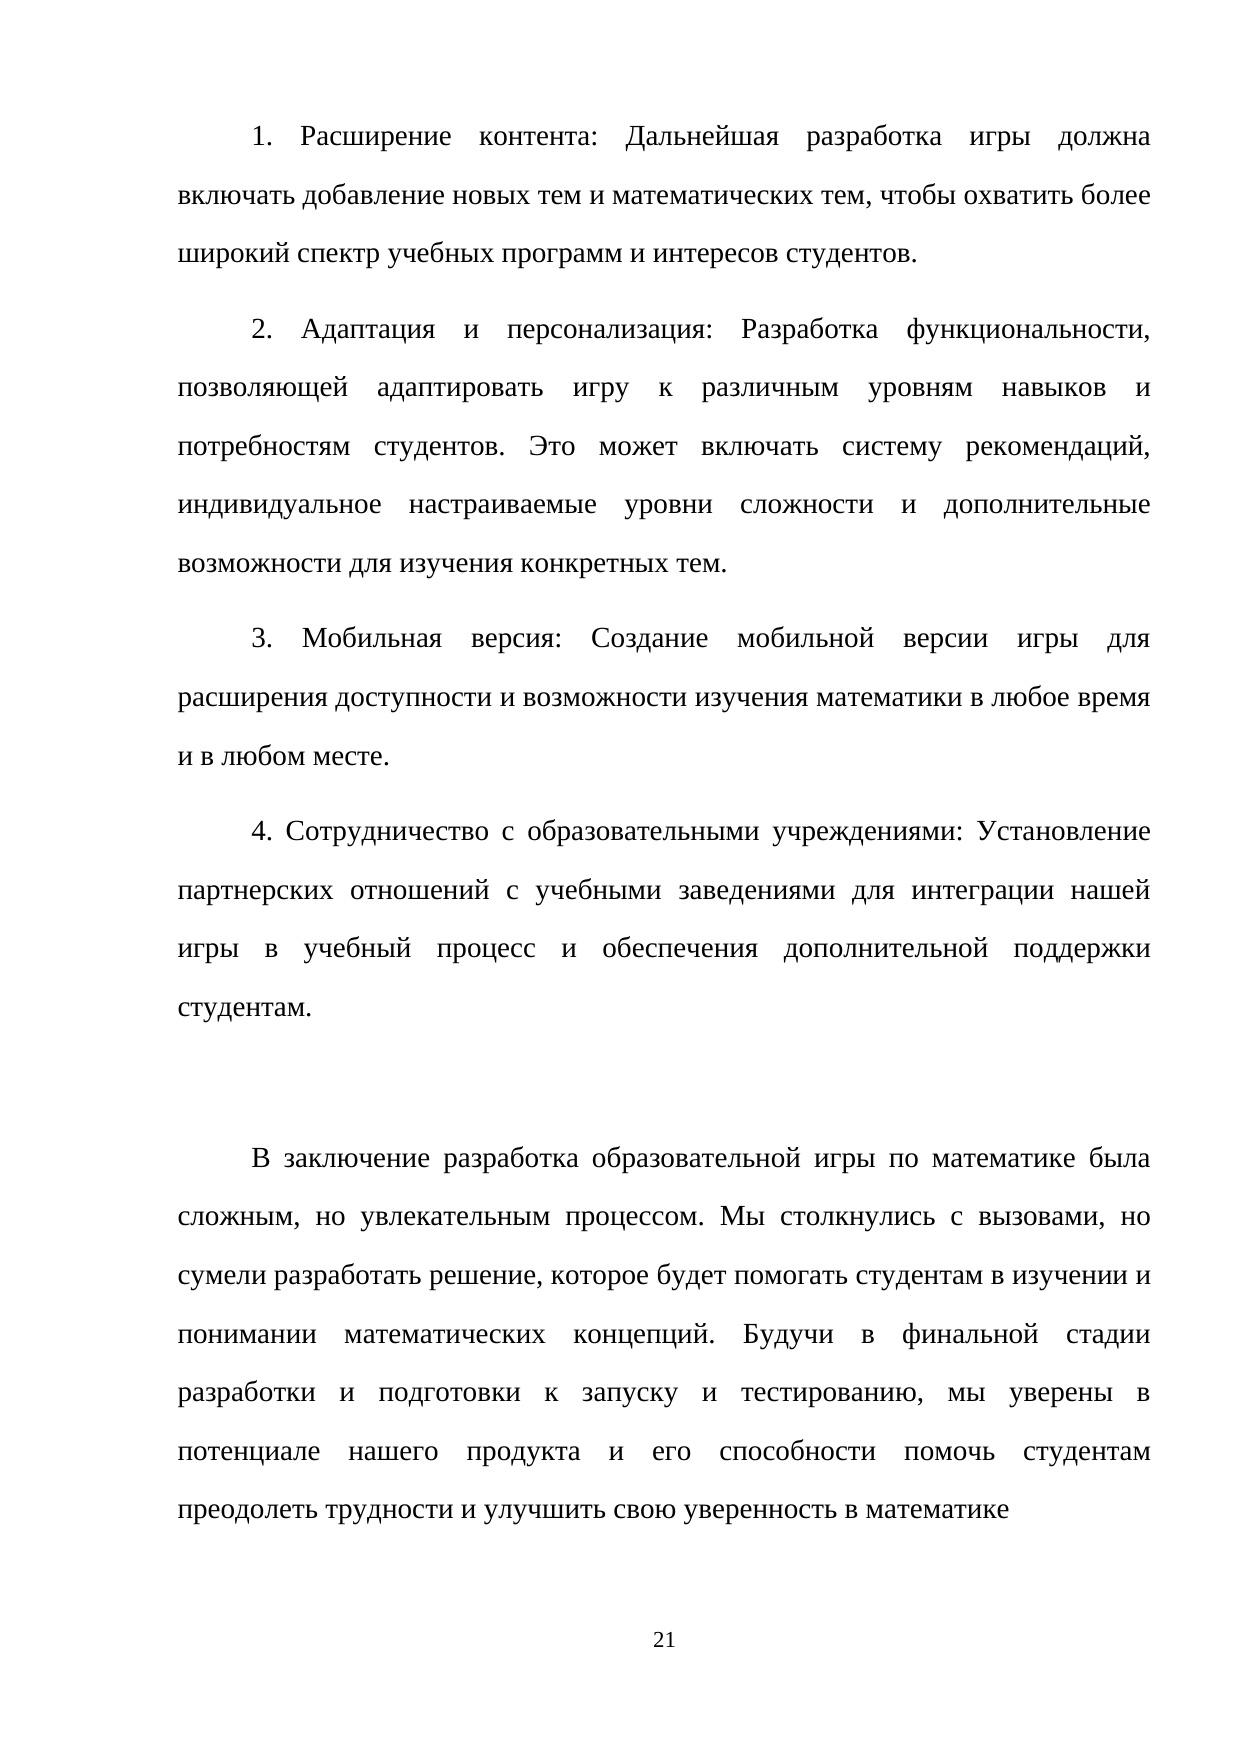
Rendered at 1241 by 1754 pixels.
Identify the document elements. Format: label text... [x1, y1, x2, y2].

text 2. Адаптация и персонализация: Разработка функциональности, позволяющей адаптировать игру к различным уровням навыков и потребностям студентов. Это может включать систему рекомендаций, индивидуальное настраиваемые уровни сложности и дополнительные возможности для изучения конкретных тем. [177, 311, 1152, 579]
text В заключение разработка образовательной игры по математике была сложным, но увлекательным процессом. Мы столкнулись с вызовами, но сумели разработать решение, которое будет помогать студентам в изучении и понимании математических концепций. Будучи в финальной стадии разработки и подготовки к запуску и тестированию, мы уверены в потенциале нашего продукта и его способности помочь студентам преодолеть трудности и улучшить свою уверенность в математике [177, 1140, 1152, 1525]
text 4. Сотрудничество с образовательными учреждениями: Установление партнерских отношений с учебными заведениями для интеграции нашей игры в учебный процесс и обеспечения дополнительной поддержки студентам. [177, 813, 1152, 1023]
text 1. Расширение контента: Дальнейшая разработка игры должна включать добавление новых тем и математических тем, чтобы охватить более широкий спектр учебных программ и интересов студентов. [177, 118, 1152, 269]
text 3. Мобильная версия: Создание мобильной версии игры для расширения доступности и возможности изучения математики в любое время и в любом месте. [177, 621, 1152, 771]
